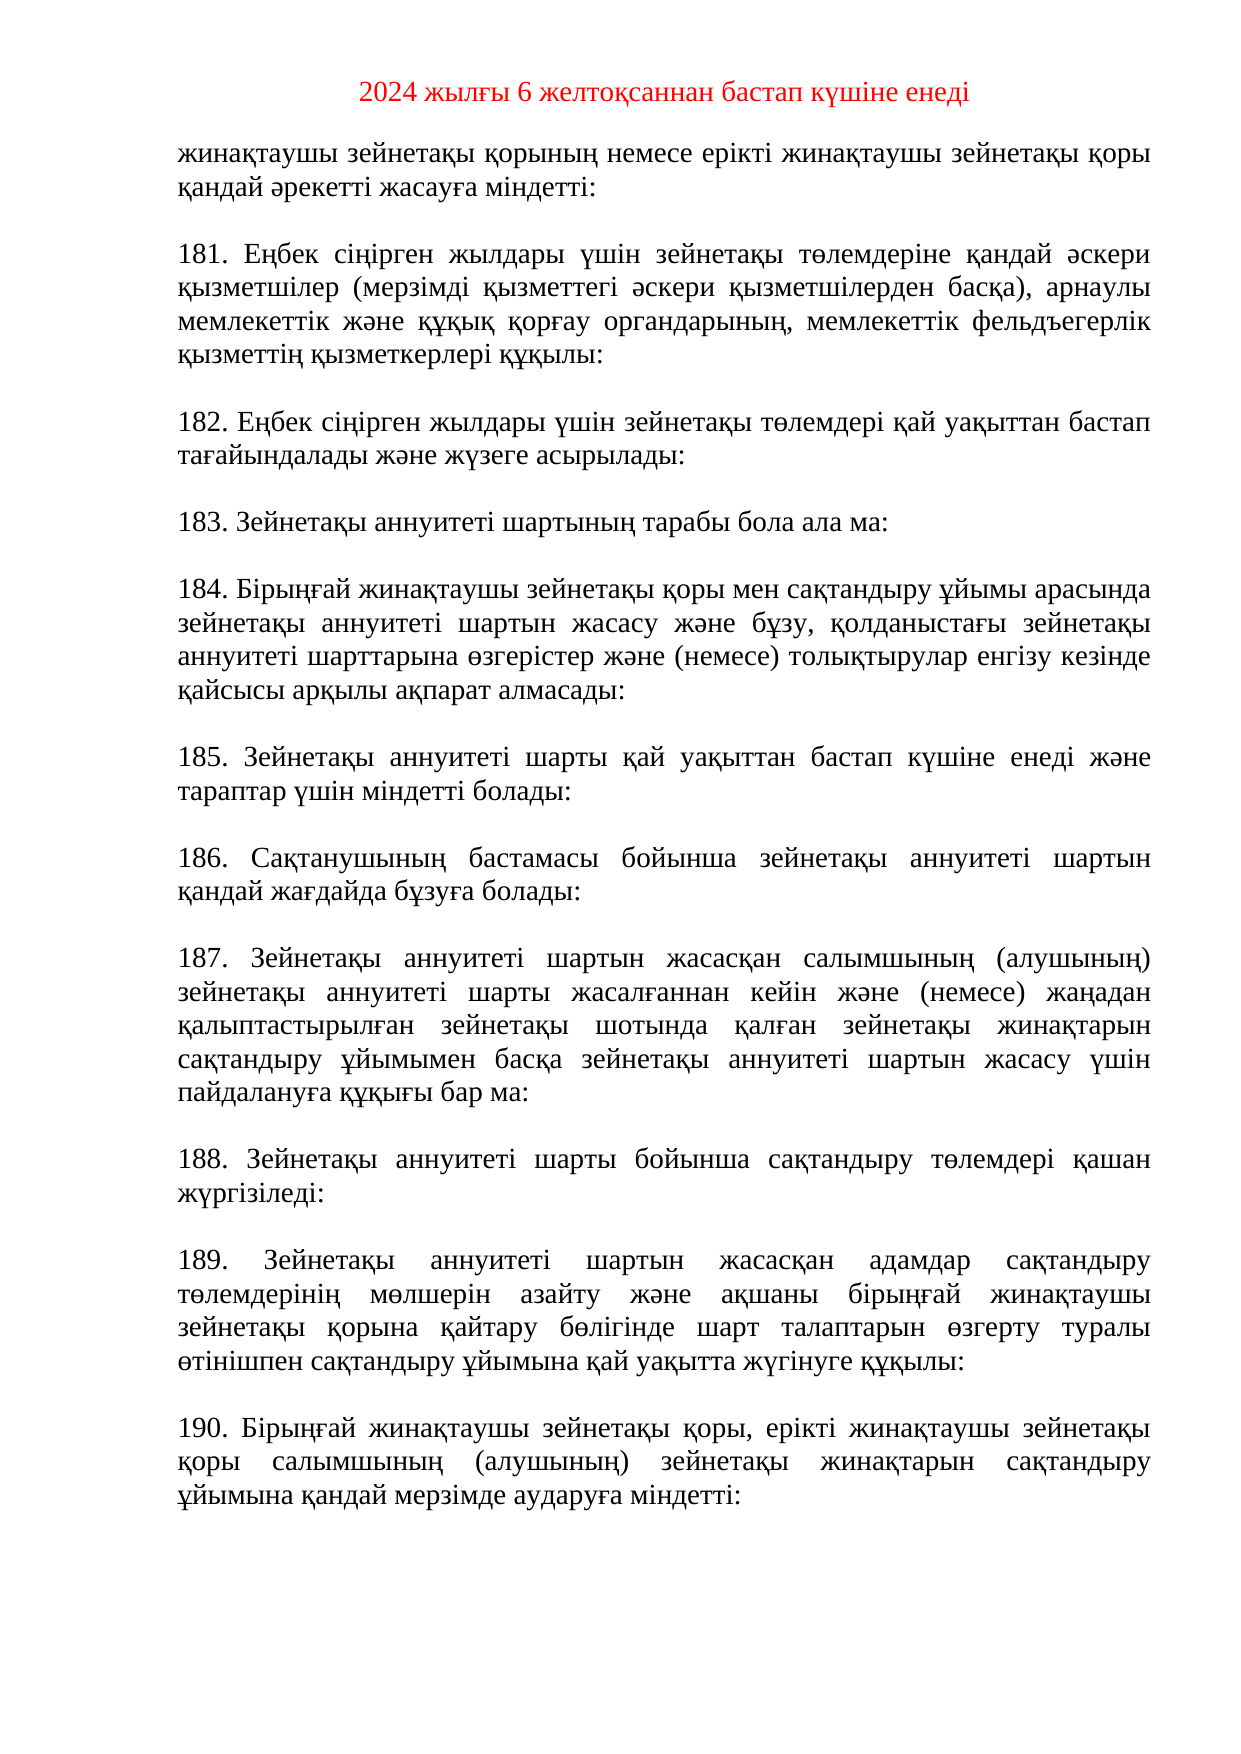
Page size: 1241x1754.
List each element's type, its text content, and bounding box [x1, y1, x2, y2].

text 185. Зейнетақы аннуитеті шарты қай уақыттан бастап күшіне енеді және тараптар үшін міндетті болады: [177, 739, 1152, 806]
text 186. Сақтанушының бастамасы бойынша зейнетақы аннуитеті шартын қандай жағдайда бұзуға болады: [177, 840, 1152, 907]
text 183. Зейнетақы аннуитеті шартының тарабы бола ала ма: [177, 504, 1152, 538]
text 184. Бірыңғай жинақтаушы зейнетақы қоры мен сақтандыру ұйымы арасында зейнетақы аннуитеті шартын жасасу және бұзу, қолданыстағы зейнетақы аннуитеті шарттарына өзгерістер және (немесе) толықтырулар енгізу кезінде қайсысы арқылы ақпарат алмасады: [177, 571, 1152, 706]
text 182. Еңбек сіңірген жылдары үшін зейнетақы төлемдері қай уақыттан бастап тағайындалады және жүзеге асырылады: [177, 404, 1152, 471]
text 190. Бірыңғай жинақтаушы зейнетақы қоры, ерікті жинақтаушы зейнетақы қоры салымшының (алушының) зейнетақы жинақтарын сақтандыру ұйымына қандай мерзімде аударуға міндетті: [177, 1410, 1152, 1511]
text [177, 135, 1152, 202]
text 187. Зейнетақы аннуитеті шартын жасасқан салымшының (алушының) зейнетақы аннуитеті шарты жасалғаннан кейін және (немесе) жаңадан қалыптастырылған зейнетақы шотында қалған зейнетақы жинақтарын сақтандыру ұйымымен басқа зейнетақы аннуитеті шартын жасасу үшін пайдалануға құқығы бар ма: [177, 940, 1152, 1108]
text 181. Еңбек сіңірген жылдары үшін зейнетақы төлемдеріне қандай әскери қызметшілер (мерзімді қызметтегі әскери қызметшілерден басқа), арнаулы мемлекеттік және құқық қорғау органдарының, мемлекеттік фельдъегерлік қызметтің қызметкерлері құқылы: [177, 236, 1152, 370]
text 188. Зейнетақы аннуитеті шарты бойынша сақтандыру төлемдері қашан жүргізіледі: [177, 1142, 1152, 1209]
text 189. Зейнетақы аннуитеті шартын жасасқан адамдар сақтандыру төлемдерінің мөлшерін азайту және ақшаны бірыңғай жинақтаушы зейнетақы қорына қайтару бөлігінде шарт талаптарын өзгерту туралы өтінішпен сақтандыру ұйымына қай уақытта жүгінуге құқылы: [177, 1242, 1152, 1376]
